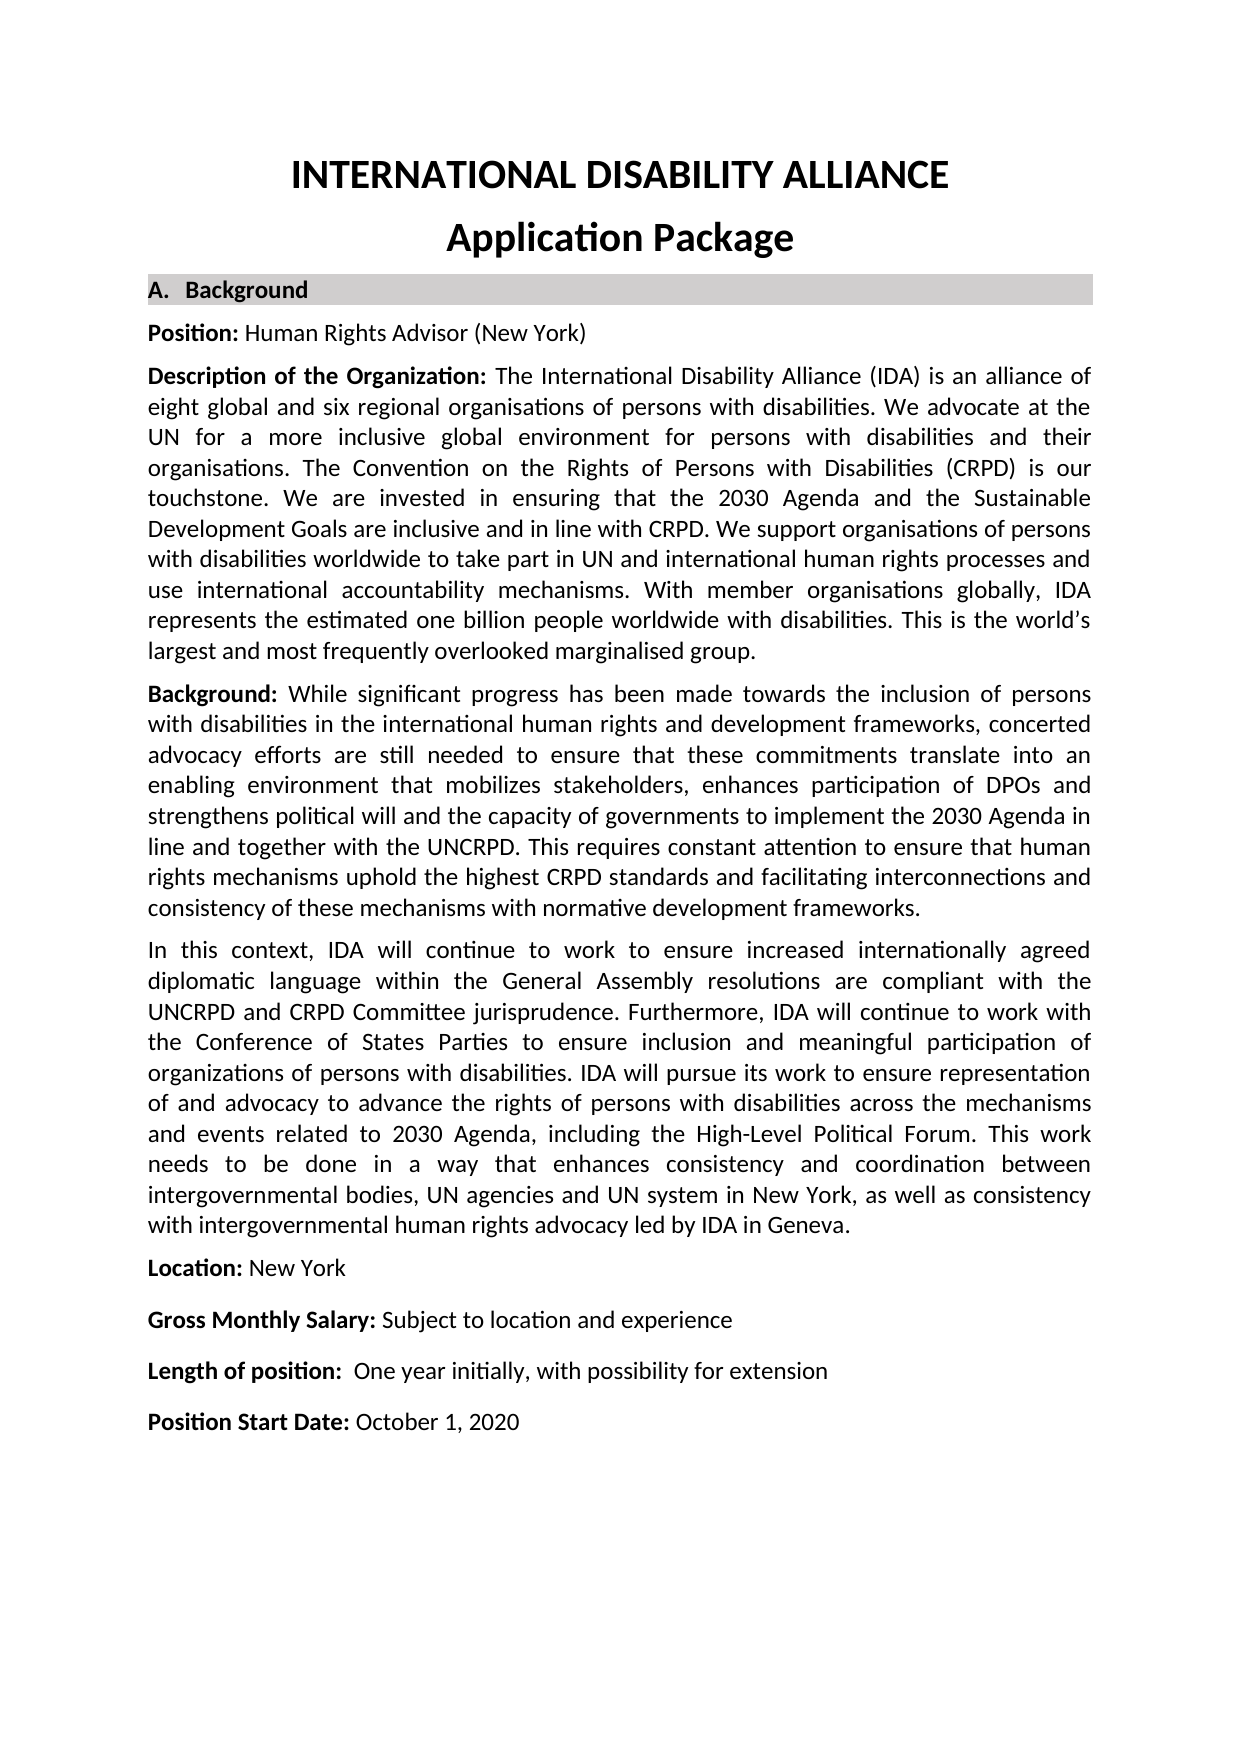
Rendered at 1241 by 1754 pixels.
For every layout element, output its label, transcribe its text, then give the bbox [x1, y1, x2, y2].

text Gross Monthly Salary: Subject to location and experience [148, 1304, 1093, 1334]
text Background: While significant progress has been made towards the inclusion of persons with disabilities in the international human rights and development frameworks, concerted advocacy efforts are still needed to ensure that these commitments translate into an enabling environment that mobilizes stakeholders, enhances participation of DPOs and strengthens political will and the capacity of governments to implement the 2030 Agenda in line and together with the UNCRPD. This requires constant attention to ensure that human rights mechanisms uphold the highest CRPD standards and facilitating interconnections and consistency of these mechanisms with normative development frameworks. [148, 678, 1093, 922]
text Position: Human Rights Advisor (New York) [148, 317, 1093, 348]
text Application Package [148, 211, 1093, 262]
text Description of the Organization: The International Disability Alliance (IDA) is an alliance of eight global and six regional organisations of persons with disabilities. We advocate at the UN for a more inclusive global environment for persons with disabilities and their organisations. The Convention on the Rights of Persons with Disabilities (CRPD) is our touchstone. We are invested in ensuring that the 2030 Agenda and the Sustainable Development Goals are inclusive and in line with CRPD. We support organisations of persons with disabilities worldwide to take part in UN and international human rights processes and use international accountability mechanisms. With member organisations globally, IDA represents the estimated one billion people worldwide with disabilities. This is the world’s largest and most frequently overlooked marginalised group. [148, 360, 1093, 666]
text INTERNATIONAL DISABILITY ALLIANCE [148, 148, 1093, 198]
text Length of position: One year initially, with possibility for extension [148, 1355, 1093, 1386]
text Location: New York [148, 1252, 1093, 1283]
text Position Start Date: October 1, 2020 [148, 1406, 1093, 1437]
list Background [148, 274, 1093, 305]
text In this context, IDA will continue to work to ensure increased internationally agreed diplomatic language within the General Assembly resolutions are compliant with the UNCRPD and CRPD Committee jurisprudence. Furthermore, IDA will continue to work with the Conference of States Parties to ensure inclusion and meaningful participation of organizations of persons with disabilities. IDA will pursue its work to ensure representation of and advocacy to advance the rights of persons with disabilities across the mechanisms and events related to 2030 Agenda, including the High-Level Political Forum. This work needs to be done in a way that enhances consistency and coordination between intergovernmental bodies, UN agencies and UN system in New York, as well as consistency with intergovernmental human rights advocacy led by IDA in Geneva. [148, 935, 1093, 1240]
